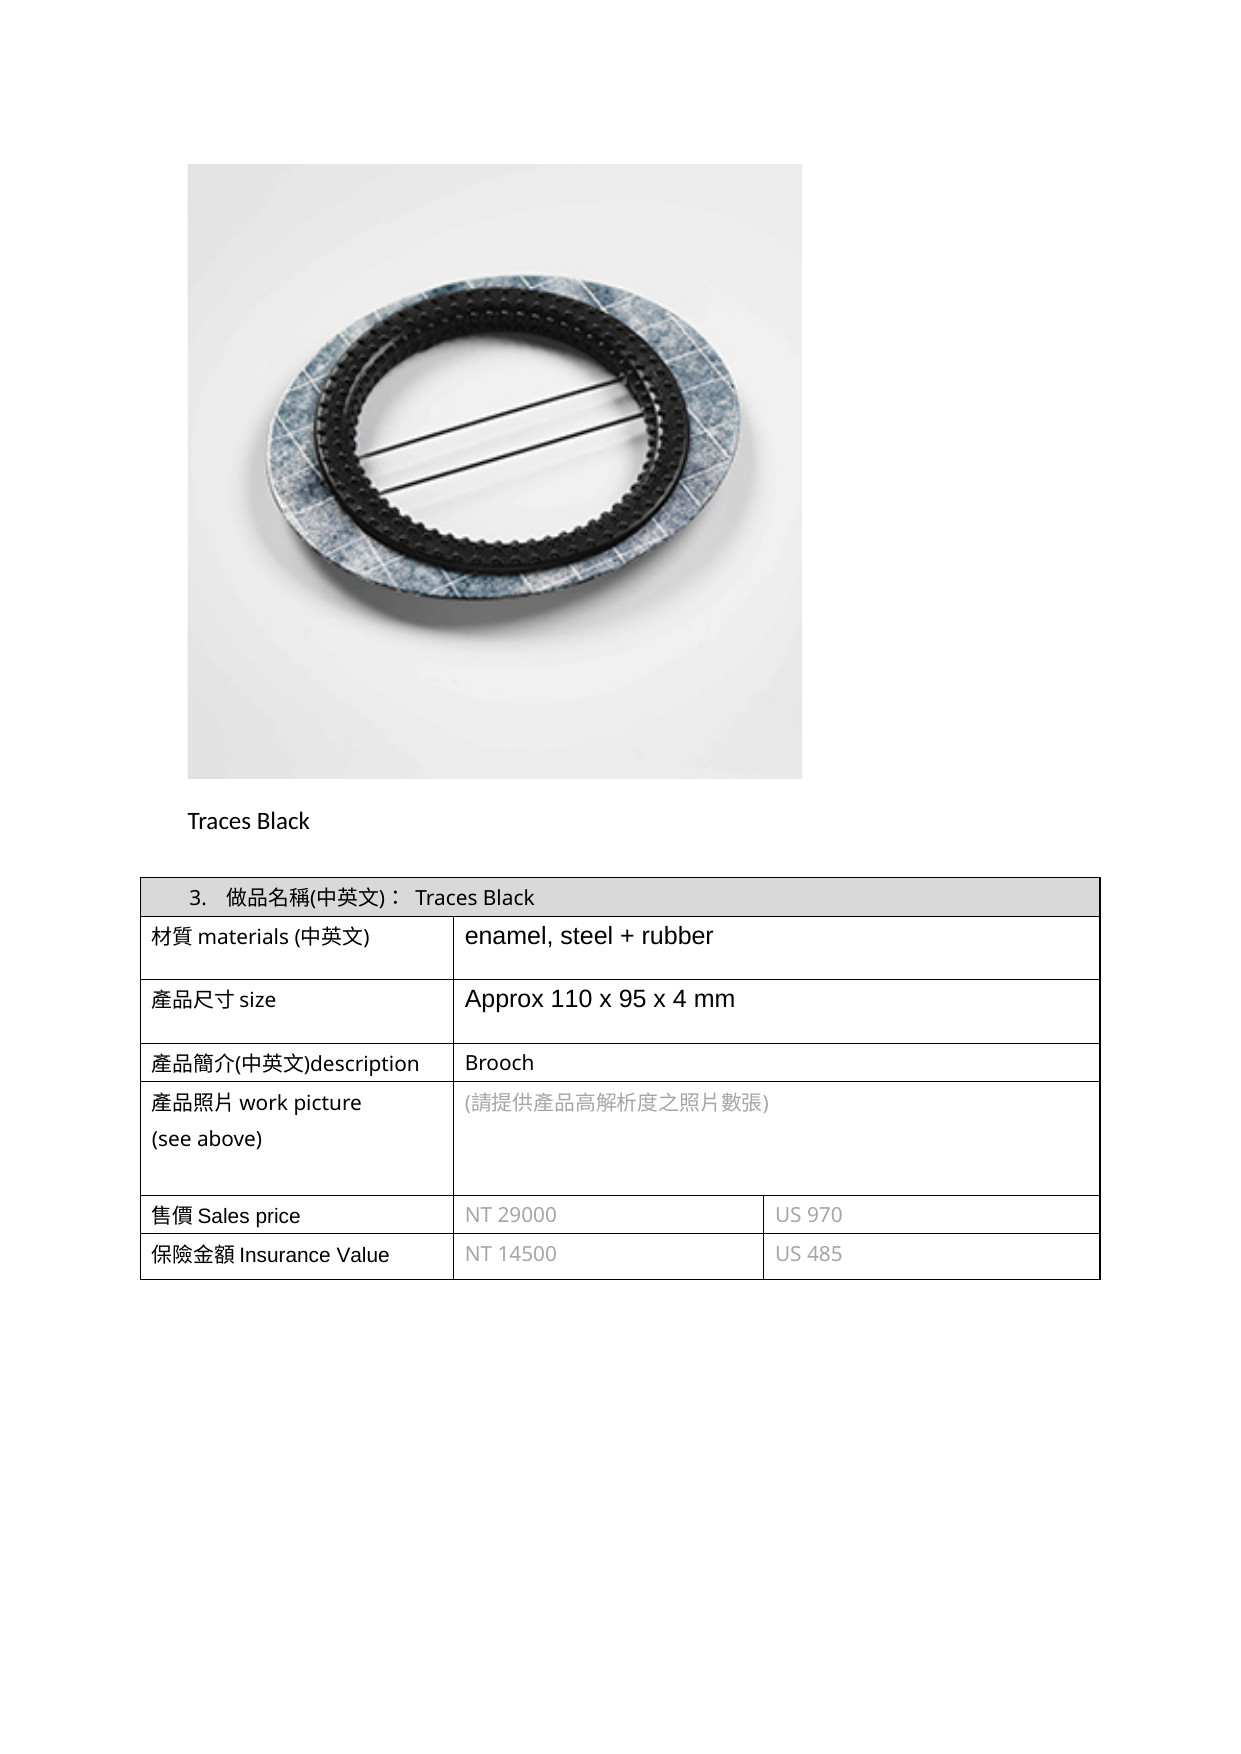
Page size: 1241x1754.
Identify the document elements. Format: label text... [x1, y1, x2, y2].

table_cell 售價Sales price [141, 1196, 453, 1233]
table_cell 產品尺寸size [141, 980, 453, 1043]
picture [187, 164, 803, 779]
table_header 做品名稱(中英文)： Traces Black [141, 878, 1099, 916]
table_cell 材質materials (中英文) [141, 917, 453, 979]
table_cell NT 29000 [454, 1196, 763, 1233]
table_cell 產品簡介(中英文)description [141, 1044, 453, 1081]
table_cell Approx 110 x 95 x 4 mm [454, 980, 1099, 1043]
table_cell (請提供產品高解析度之照片數張) [454, 1082, 1099, 1195]
table_cell Brooch [454, 1044, 1099, 1081]
table_cell enamel, steel + rubber [454, 917, 1099, 979]
table_cell US 970 [764, 1196, 1099, 1233]
table_cell 保險金額Insurance Value [141, 1234, 453, 1279]
table_cell US 485 [764, 1234, 1099, 1279]
table_cell 產品照片work picture (see above) [141, 1082, 453, 1195]
text Traces Black [187, 802, 1053, 839]
table_cell NT 14500 [454, 1234, 763, 1279]
